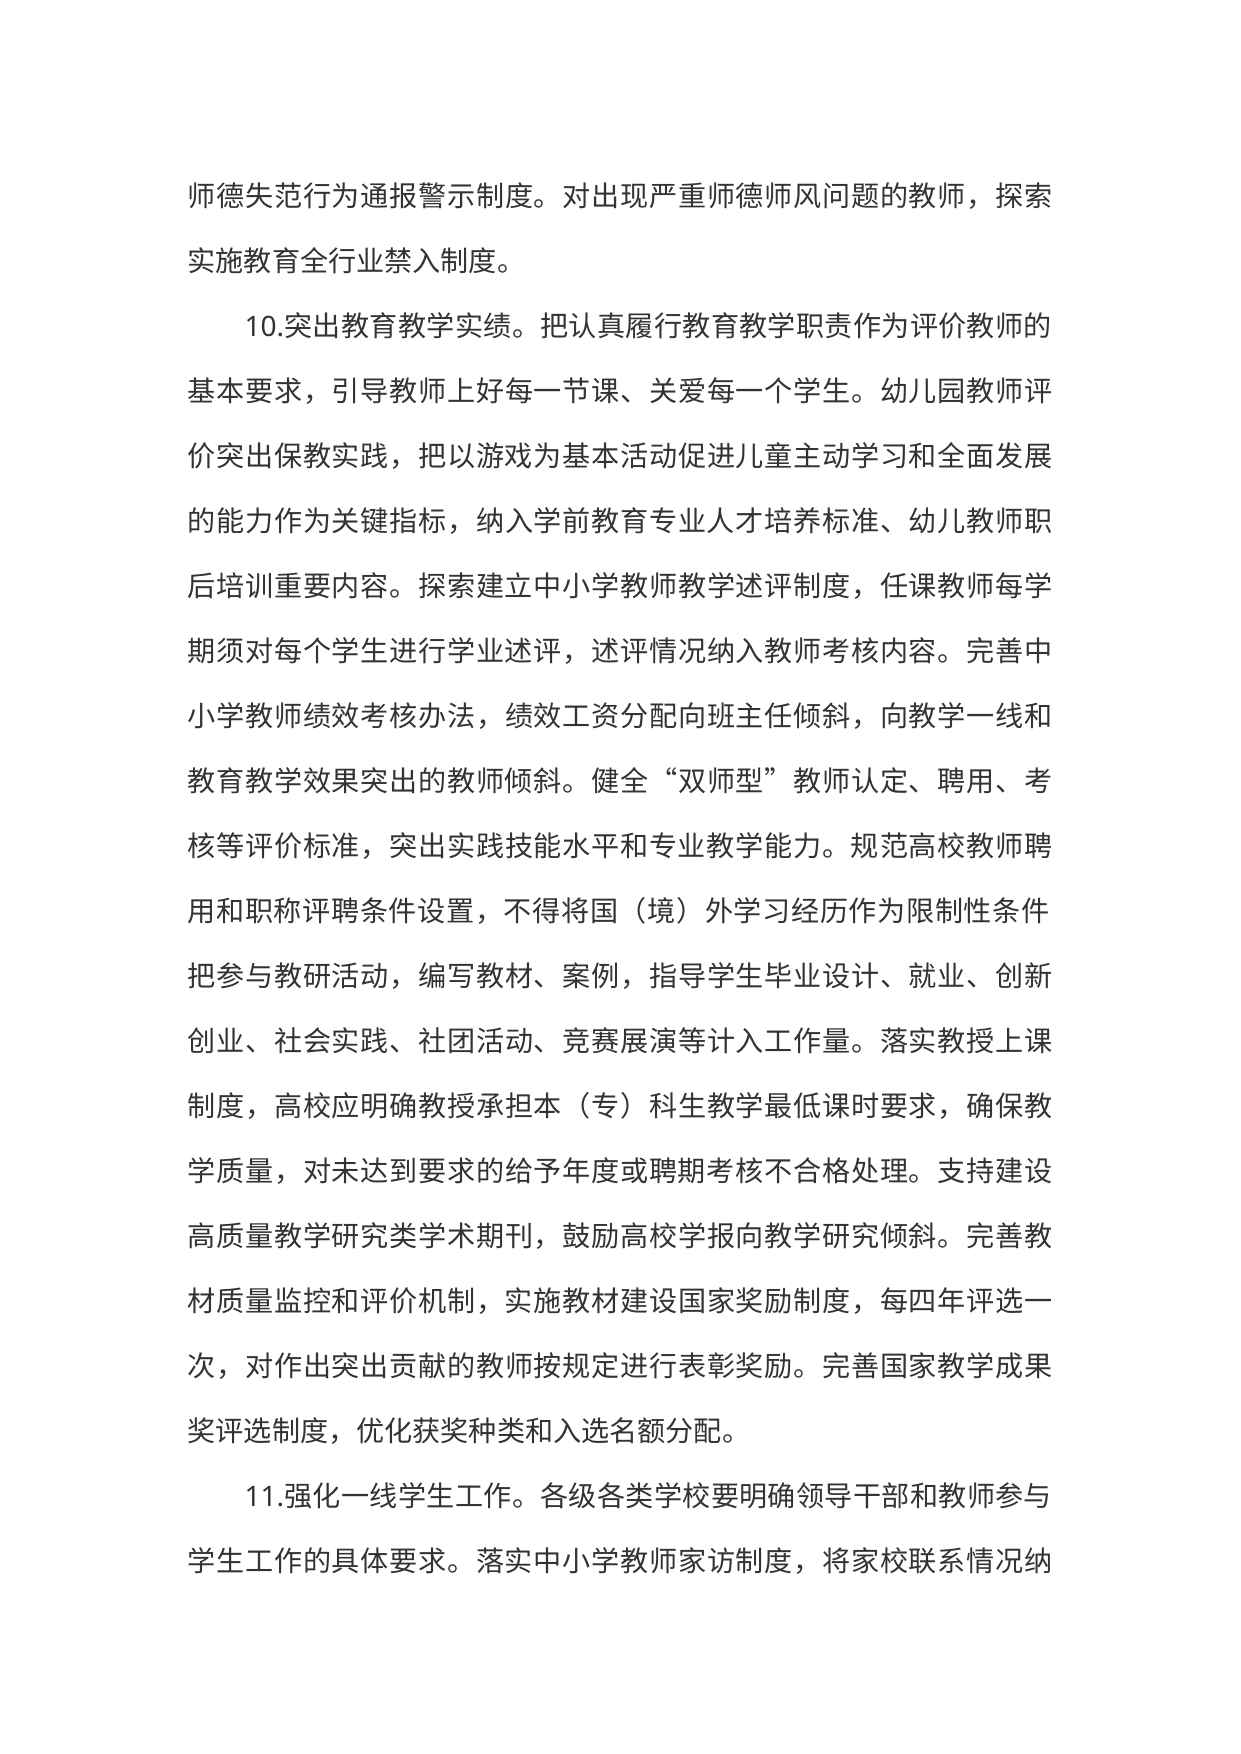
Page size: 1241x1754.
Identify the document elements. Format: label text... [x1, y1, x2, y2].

text 10.突出教育教学实绩。把认真履行教育教学职责作为评价教师的基本要求，引导教师上好每一节课、关爱每一个学生。幼儿园教师评价突出保教实践，把以游戏为基本活动促进儿童主动学习和全面发展的能力作为关键指标，纳入学前教育专业人才培养标准、幼儿教师职后培训重要内容。探索建立中小学教师教学述评制度，任课教师每学期须对每个学生进行学业述评，述评情况纳入教师考核内容。完善中小学教师绩效考核办法，绩效工资分配向班主任倾斜，向教学一线和教育教学效果突出的教师倾斜。健全“双师型”教师认定、聘用、考核等评价标准，突出实践技能水平和专业教学能力。规范高校教师聘用和职称评聘条件设置，不得将国（境）外学习经历作为限制性条件。把参与教研活动，编写教材、案例，指导学生毕业设计、就业、创新创业、社会实践、社团活动、竞赛展演等计入工作量。落实教授上课制度，高校应明确教授承担本（专）科生教学最低课时要求，确保教学质量，对未达到要求的给予年度或聘期考核不合格处理。支持建设高质量教学研究类学术期刊，鼓励高校学报向教学研究倾斜。完善教材质量监控和评价机制，实施教材建设国家奖励制度，每四年评选一次，对作出突出贡献的教师按规定进行表彰奖励。完善国家教学成果奖评选制度，优化获奖种类和入选名额分配。 [187, 292, 1053, 1462]
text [187, 162, 1053, 292]
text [187, 1462, 1053, 1592]
